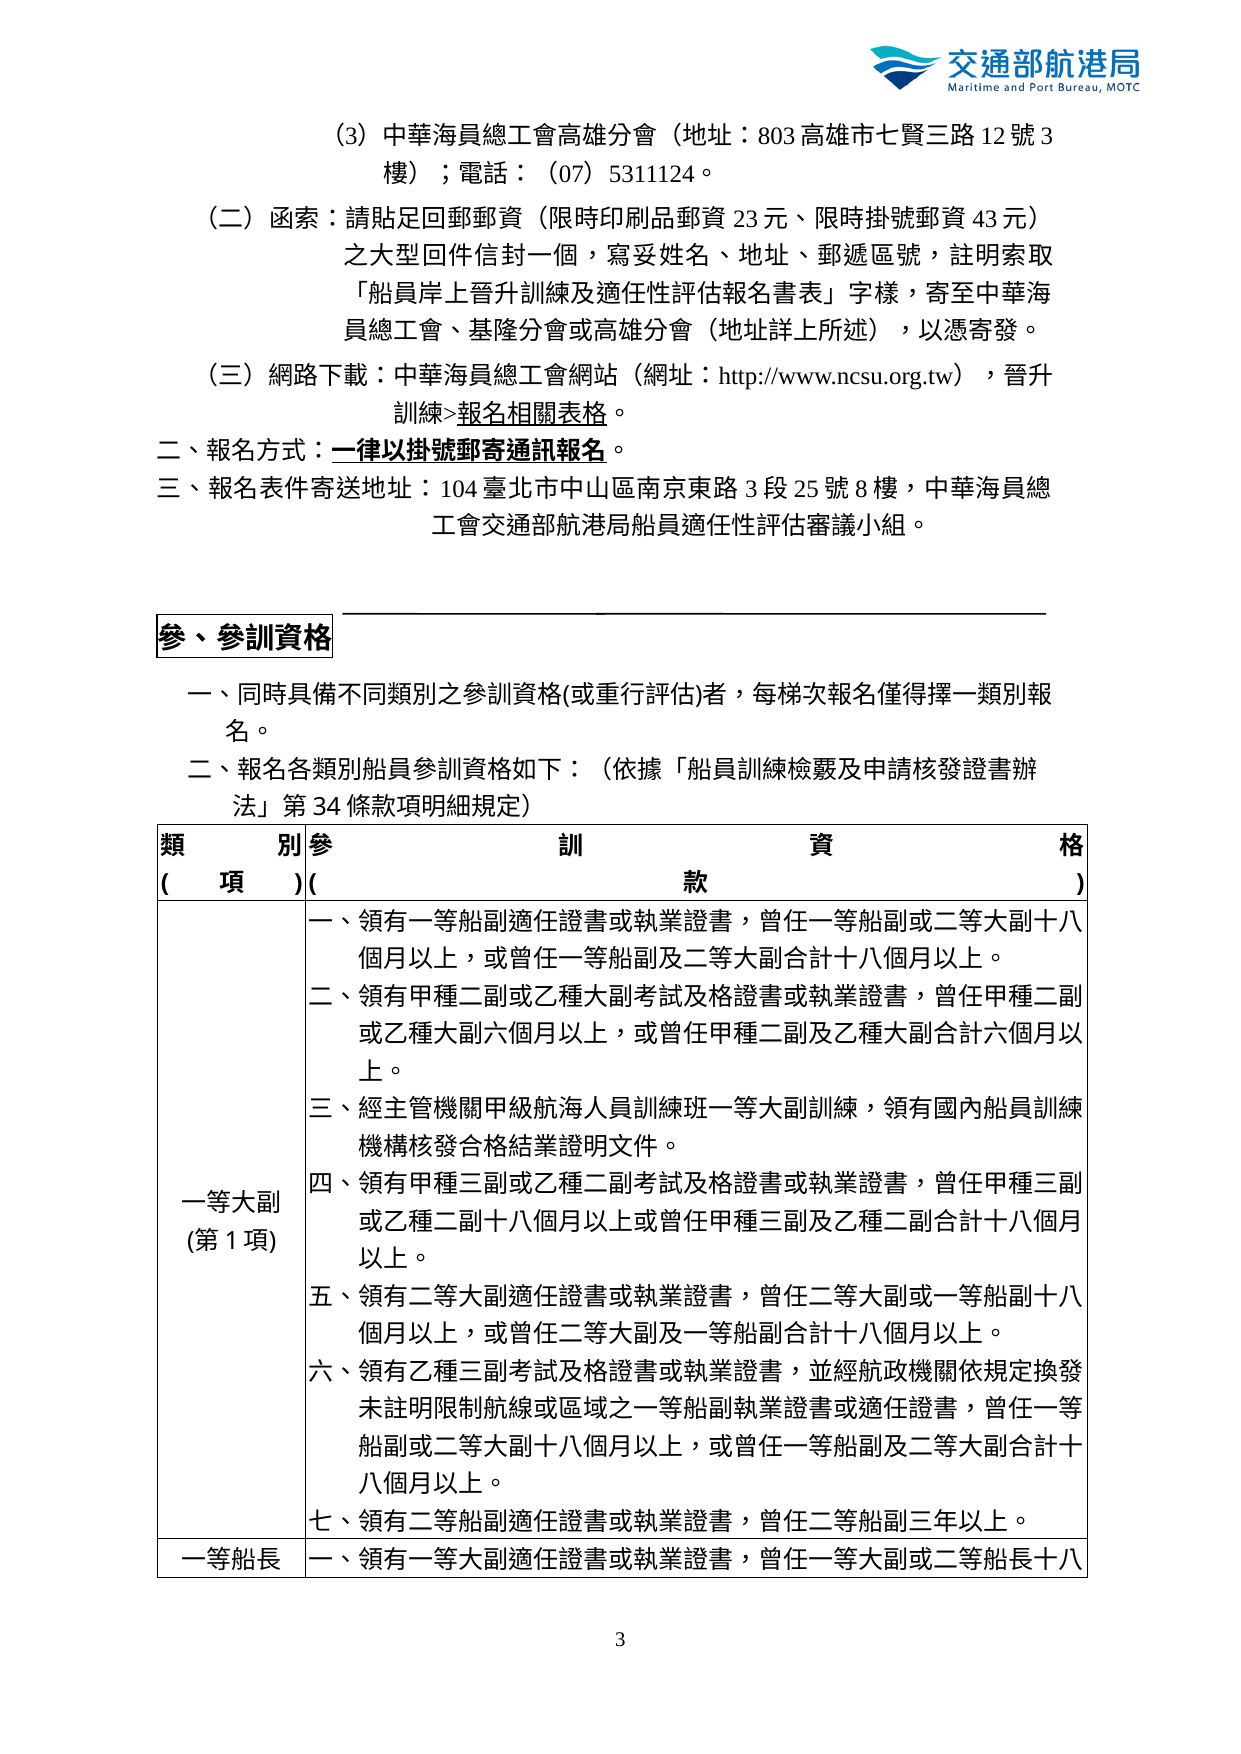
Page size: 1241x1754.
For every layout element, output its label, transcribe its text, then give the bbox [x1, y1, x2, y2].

picture [856, 2, 1155, 117]
table_cell 一、領有一等船副適任證書或執業證書，曾任一等船副或二等大副十八個月以上，或曾任一等船副及二等大副合計十八個月以上。 二、領有甲種二副或乙種大副考試及格證書或執業證書，曾任甲種二副或乙種大副六個月以上，或曾任甲種二副及乙種大副合計六個月以上。 三、經主管機關甲級航海人員訓練班一等大副訓練，領有國內船員訓練機構核發合格結業證明文件。 四、領有甲種三副或乙種二副考試及格證書或執業證書，曾任甲種三副或乙種二副十八個月以上或曾任甲種三副及乙種二副合計十八個月以上。 五、領有二等大副適任證書或執業證書，曾任二等大副或一等船副十八個月以上，或曾任二等大副及一等船副合計十八個月以上。 六、領有乙種三副考試及格證書或執業證書，並經航政機關依規定換發未註明限制航線或區域之一等船副執業證書或適任證書，曾任一等船副或二等大副十八個月以上，或曾任一等船副及二等大副合計十八個月以上。 七、領有二等船副適任證書或執業證書，曾任二等船副三年以上。 [306, 901, 1087, 1538]
text 參、參訓資格 [156, 599, 1053, 674]
text 三、報名表件寄送地址：104臺北市中山區南京東路3段25號8樓，中華海員總工會交通部航港局船員適任性評估審議小組。 [157, 467, 1053, 542]
text （3）中華海員總工會高雄分會（地址：803高雄市七賢三路12號3樓）；電話：（07）5311124。 [320, 115, 1053, 190]
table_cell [306, 1539, 1087, 1577]
text （三）網路下載：中華海員總工會網站（網址：http://www.ncsu.org.tw），晉升訓練>報名相關表格。 [193, 355, 1053, 430]
text 一、同時具備不同類別之參訓資格(或重行評估)者，每梯次報名僅得擇一類別報名。 [187, 674, 1053, 749]
text 二、報名各類別船員參訓資格如下：（依據「船員訓練檢覈及申請核發證書辦法」第34條款項明細規定） [187, 749, 1053, 824]
text （二）函索：請貼足回郵郵資（限時印刷品郵資23元、限時掛號郵資43元）之大型回件信封一個，寫妥姓名、地址、郵遞區號，註明索取「船員岸上晉升訓練及適任性評估報名書表」字樣，寄至中華海員總工會、基隆分會或高雄分會（地址詳上所述），以憑寄發。 [193, 197, 1053, 347]
text 二、報名方式：一律以掛號郵寄通訊報名。 [157, 430, 1053, 467]
table_cell 一等大副 (第1項) [158, 901, 305, 1538]
table_header 參訓資格 (款) [306, 825, 1087, 900]
table_header 類別 (項) [158, 825, 305, 900]
table_cell 一等船長 (第2項) [158, 1539, 305, 1577]
